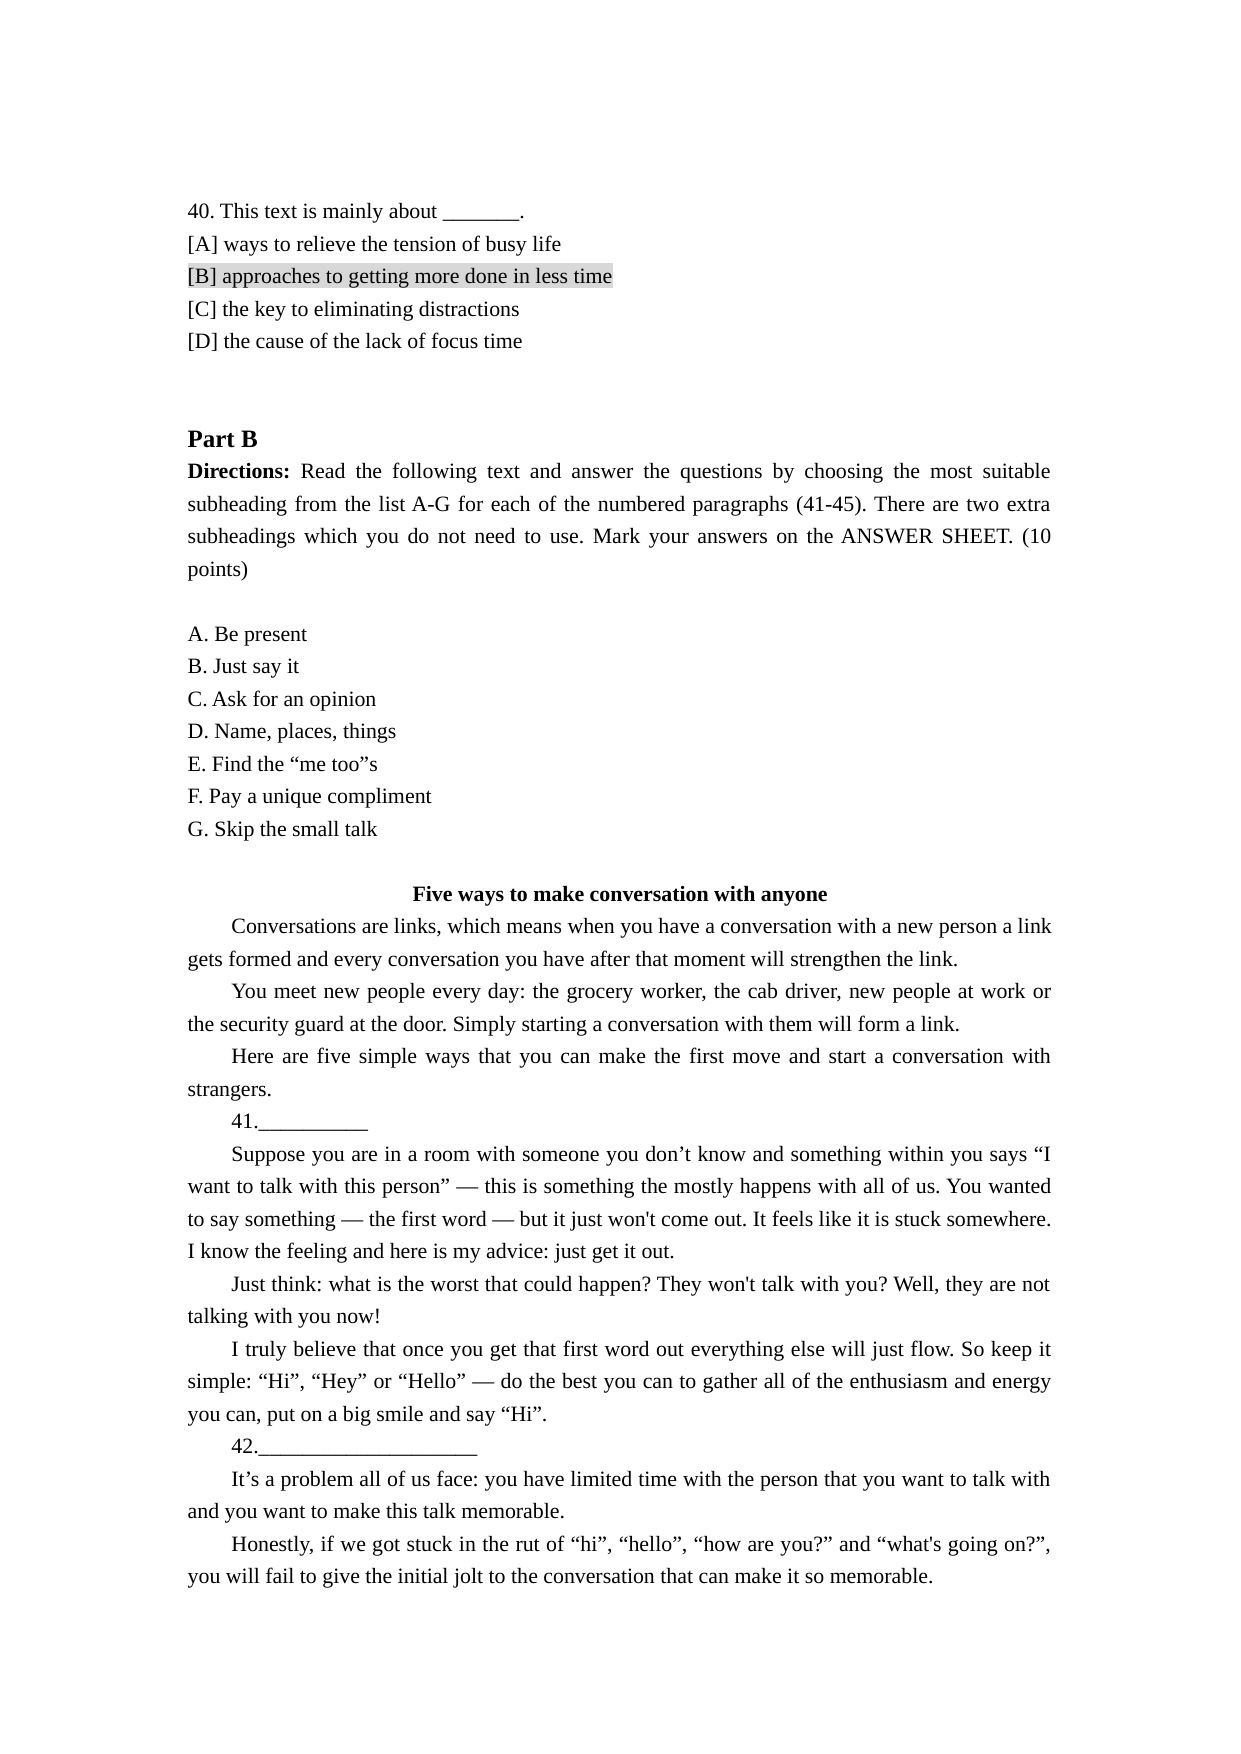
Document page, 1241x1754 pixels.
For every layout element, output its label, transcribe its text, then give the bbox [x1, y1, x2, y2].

text 41.__________ [187, 1104, 1053, 1137]
text C. Ask for an opinion [187, 682, 1053, 714]
text Part B [187, 422, 1053, 454]
text A. Be present [187, 617, 1053, 649]
text 42.____________________ [187, 1429, 1053, 1462]
text [A] ways to relieve the tension of busy life [187, 227, 1053, 259]
text Five ways to make conversation with anyone [187, 877, 1053, 909]
text 40. This text is mainly about _______. [187, 194, 1053, 227]
text Directions: Read the following text and answer the questions by choosing the most suitable subheading from the list A-G for each of the numbered paragraphs (41-45). There are two extra subheadings which you do not need to use. Mark your answers on the ANSWER SHEET. (10 points) [187, 454, 1053, 584]
text F. Pay a unique compliment [187, 779, 1053, 812]
text Just think: what is the worst that could happen? They won't talk with you? Well, they are not talking with you now! [187, 1267, 1053, 1332]
text It’s a problem all of us face: you have limited time with the person that you want to talk with and you want to make this talk memorable. [187, 1462, 1053, 1527]
text You meet new people every day: the grocery worker, the cab driver, new people at work or the security guard at the door. Simply starting a conversation with them will form a link. [187, 974, 1053, 1039]
text Conversations are links, which means when you have a conversation with a new person a link gets formed and every conversation you have after that moment will strengthen the link. [187, 909, 1053, 974]
text [B] approaches to getting more done in less time [187, 259, 1053, 292]
text Here are five simple ways that you can make the first move and start a conversation with strangers. [187, 1039, 1053, 1104]
text Suppose you are in a room with someone you don’t know and something within you says “I want to talk with this person” — this is something the mostly happens with all of us. You wanted to say something — the first word — but it just won't come out. It feels like it is stuck somewhere. I know the feeling and here is my advice: just get it out. [187, 1137, 1053, 1267]
text I truly believe that once you get that first word out everything else will just flow. So keep it simple: “Hi”, “Hey” or “Hello” — do the best you can to gather all of the enthusiasm and energy you can, put on a big smile and say “Hi”. [187, 1332, 1053, 1429]
text B. Just say it [187, 649, 1053, 682]
text [C] the key to eliminating distractions [187, 292, 1053, 324]
text G. Skip the small talk [187, 812, 1053, 844]
text [D] the cause of the lack of focus time [187, 324, 1053, 357]
text D. Name, places, things [187, 714, 1053, 747]
text E. Find the “me too”s [187, 747, 1053, 779]
text Honestly, if we got stuck in the rut of “hi”, “hello”, “how are you?” and “what's going on?”, you will fail to give the initial jolt to the conversation that can make it so memorable. [187, 1527, 1053, 1592]
